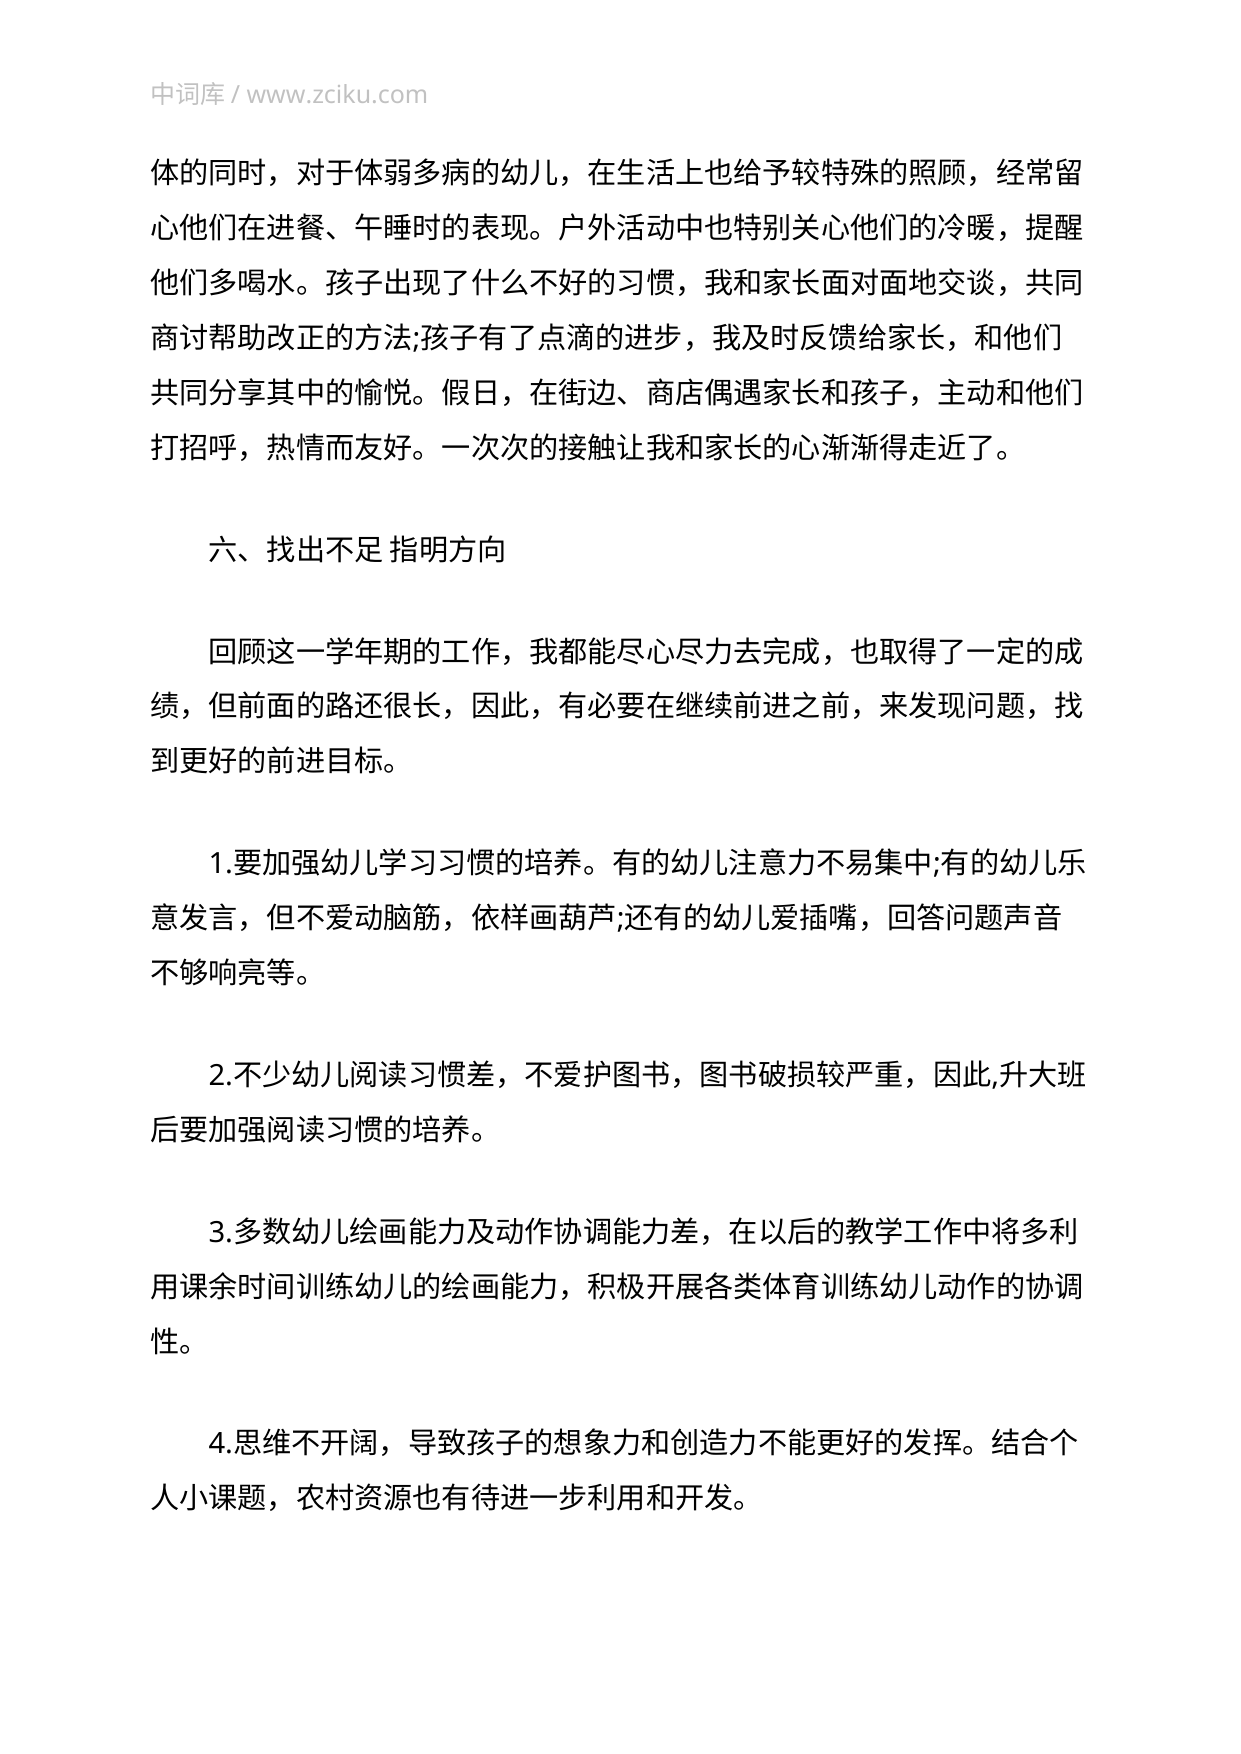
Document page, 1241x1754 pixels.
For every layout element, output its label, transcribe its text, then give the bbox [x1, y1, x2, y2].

text 3.多数幼儿绘画能力及动作协调能力差，在以后的教学工作中将多利用课余时间训练幼儿的绘画能力，积极开展各类体育训练幼儿动作的协调性。 [150, 1208, 1090, 1360]
text 1.要加强幼儿学习习惯的培养。有的幼儿注意力不易集中;有的幼儿乐意发言，但不爱动脑筋，依样画葫芦;还有的幼儿爱插嘴，回答问题声音不够响亮等。 [150, 840, 1090, 992]
text 回顾这一学年期的工作，我都能尽心尽力去完成，也取得了一定的成绩，但前面的路还很长，因此，有必要在继续前进之前，来发现问题，找到更好的前进目标。 [150, 628, 1090, 780]
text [150, 150, 1090, 467]
text 4.思维不开阔，导致孩子的想象力和创造力不能更好的发挥。结合个人小课题，农村资源也有待进一步利用和开发。 [150, 1420, 1090, 1517]
text 六、找出不足 指明方向 [150, 526, 1090, 569]
text 2.不少幼儿阅读习惯差，不爱护图书，图书破损较严重，因此,升大班后要加强阅读习惯的培养。 [150, 1051, 1090, 1149]
